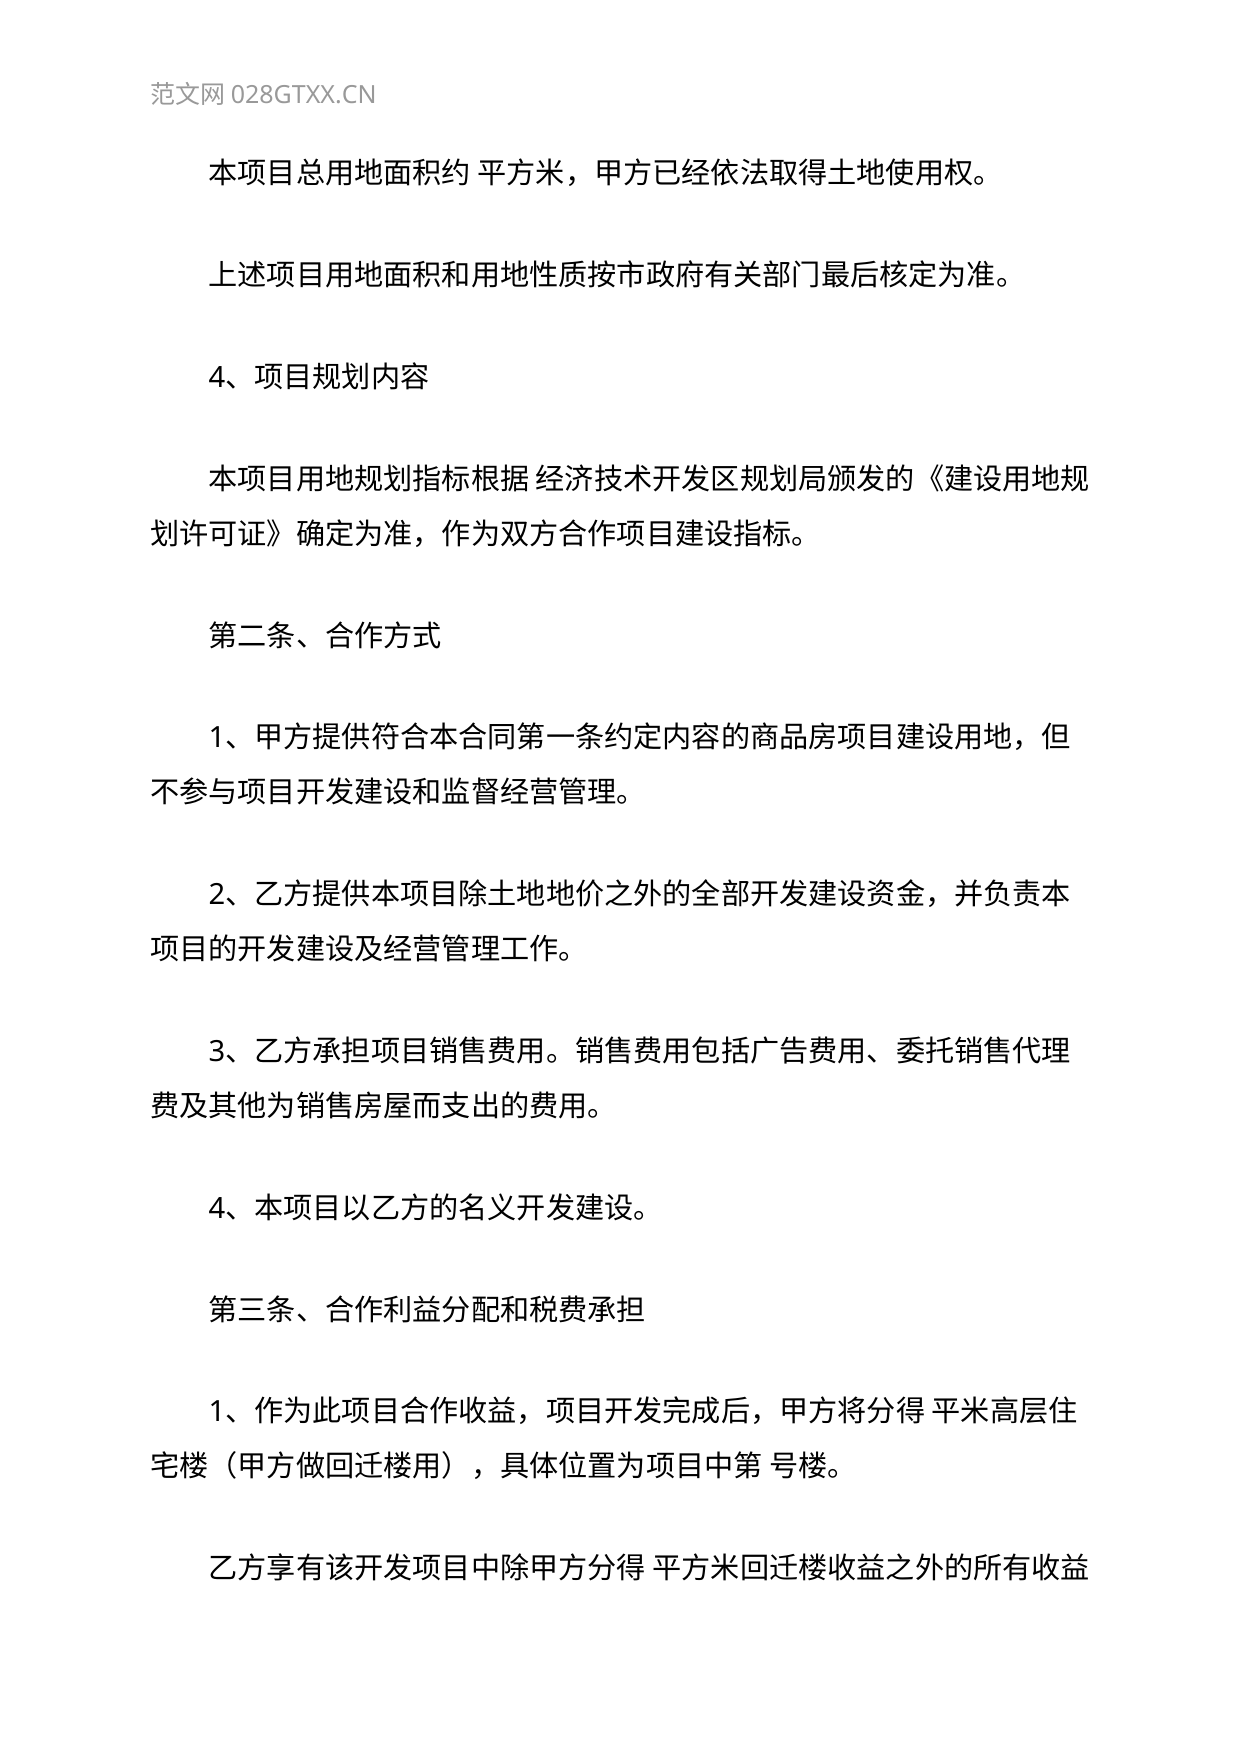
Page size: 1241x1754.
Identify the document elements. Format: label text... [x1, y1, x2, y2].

text 4、本项目以乙方的名义开发建设。 [150, 1184, 1090, 1227]
text 3、乙方承担项目销售费用。销售费用包括广告费用、委托销售代理费及其他为销售房屋而支出的费用。 [150, 1027, 1090, 1125]
text 4、项目规划内容 [150, 353, 1090, 396]
text 第二条、合作方式 [150, 612, 1090, 654]
text 2、乙方提供本项目除土地地价之外的全部开发建设资金，并负责本项目的开发建设及经营管理工作。 [150, 871, 1090, 968]
text 1、作为此项目合作收益，项目开发完成后，甲方将分得 平米高层住宅楼（甲方做回迁楼用），具体位置为项目中第 号楼。 [150, 1388, 1090, 1485]
text 上述项目用地面积和用地性质按市政府有关部门最后核定为准。 [150, 252, 1090, 294]
text 本项目用地规划指标根据 经济技术开发区规划局颁发的《建设用地规划许可证》确定为准，作为双方合作项目建设指标。 [150, 456, 1090, 553]
text 第三条、合作利益分配和税费承担 [150, 1286, 1090, 1328]
text 1、甲方提供符合本合同第一条约定内容的商品房项目建设用地，但不参与项目开发建设和监督经营管理。 [150, 714, 1090, 811]
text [150, 1545, 1090, 1587]
text 本项目总用地面积约 平方米，甲方已经依法取得土地使用权。 [150, 150, 1090, 192]
